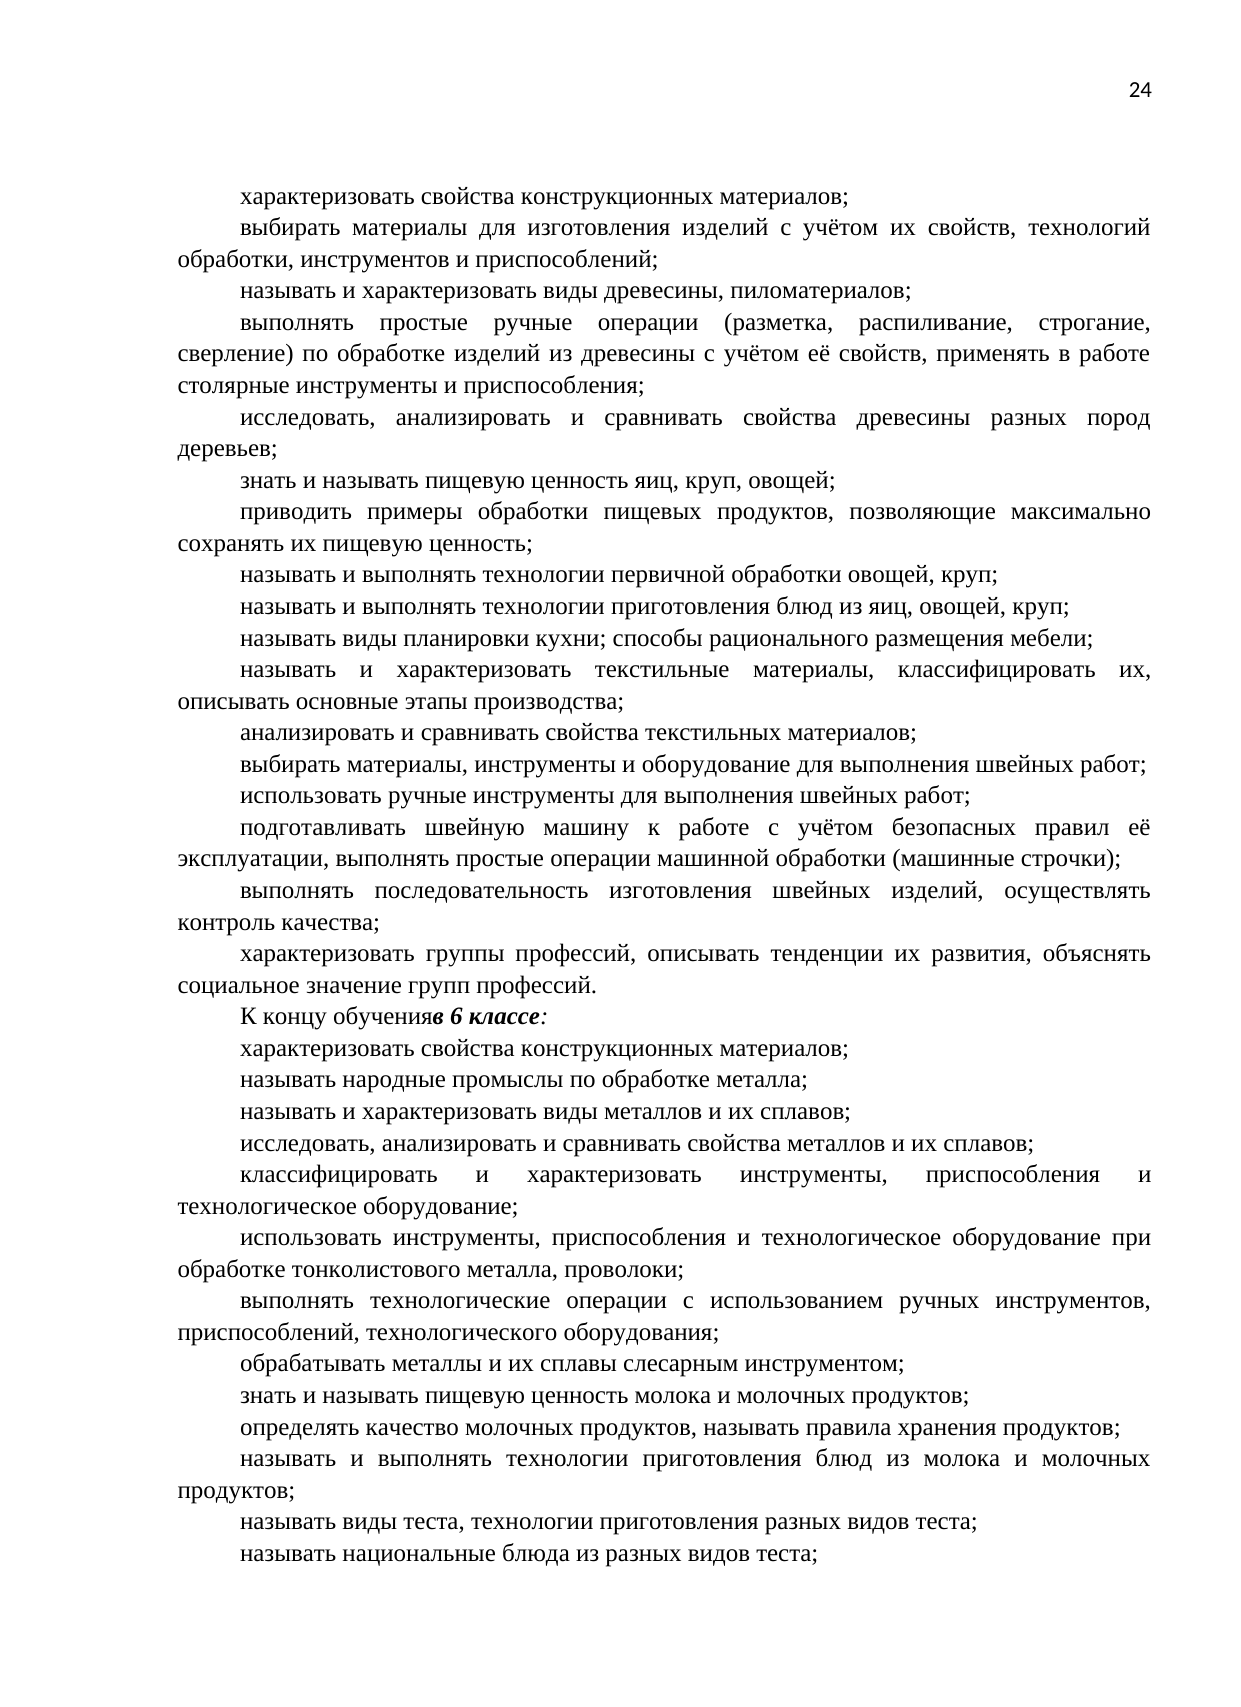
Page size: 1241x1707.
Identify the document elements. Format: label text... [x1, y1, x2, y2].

text называть и выполнять технологии приготовления блюд из молока и молочных продуктов; [177, 1443, 1152, 1503]
text называть виды планировки кухни; способы рационального размещения мебели; [177, 623, 1152, 651]
text анализировать и сравнивать свойства текстильных материалов; [177, 717, 1152, 746]
text характеризовать свойства конструкционных материалов; [177, 181, 1152, 209]
text приводить примеры обработки пищевых продуктов, позволяющие максимально сохранять их пищевую ценность; [177, 496, 1152, 557]
text использовать ручные инструменты для выполнения швейных работ; [177, 780, 1152, 809]
text выполнять последовательность изготовления швейных изделий, осуществлять контроль качества; [177, 875, 1152, 935]
text классифицировать и характеризовать инструменты, приспособления и технологическое оборудование; [177, 1159, 1152, 1219]
text называть виды теста, технологии приготовления разных видов теста; [177, 1506, 1152, 1535]
text характеризовать свойства конструкционных материалов; [177, 1033, 1152, 1062]
text исследовать, анализировать и сравнивать свойства древесины разных пород деревьев; [177, 402, 1152, 462]
text называть народные промыслы по обработке металла; [177, 1064, 1152, 1093]
text подготавливать швейную машину к работе с учётом безопасных правил её эксплуатации, выполнять простые операции машинной обработки (машинные строчки); [177, 812, 1152, 872]
text выбирать материалы, инструменты и оборудование для выполнения швейных работ; [177, 749, 1152, 778]
text использовать инструменты, приспособления и технологическое оборудование при обработке тонколистового металла, проволоки; [177, 1222, 1152, 1283]
text выбирать материалы для изготовления изделий с учётом их свойств, технологий обработки, инструментов и приспособлений; [177, 212, 1152, 273]
text называть и выполнять технологии первичной обработки овощей, круп; [177, 559, 1152, 588]
text характеризовать группы профессий, описывать тенденции их развития, объяснять социальное значение групп профессий. [177, 938, 1152, 998]
text называть и характеризовать виды древесины, пиломатериалов; [177, 275, 1152, 304]
text К концу обученияв 6 классе: [177, 1001, 1152, 1030]
text называть и характеризовать текстильные материалы, классифицировать их, описывать основные этапы производства; [177, 654, 1152, 714]
text определять качество молочных продуктов, называть правила хранения продуктов; [177, 1412, 1152, 1440]
text называть и выполнять технологии приготовления блюд из яиц, овощей, круп; [177, 591, 1152, 620]
text выполнять простые ручные операции (разметка, распиливание, строгание, сверление) по обработке изделий из древесины с учётом её свойств, применять в работе столярные инструменты и приспособления; [177, 307, 1152, 399]
text знать и называть пищевую ценность молока и молочных продуктов; [177, 1380, 1152, 1409]
text выполнять технологические операции с использованием ручных инструментов, приспособлений, технологического оборудования; [177, 1285, 1152, 1346]
text называть и характеризовать виды металлов и их сплавов; [177, 1096, 1152, 1125]
text обрабатывать металлы и их сплавы слесарным инструментом; [177, 1348, 1152, 1377]
text исследовать, анализировать и сравнивать свойства металлов и их сплавов; [177, 1128, 1152, 1156]
text называть национальные блюда из разных видов теста; [177, 1538, 1152, 1567]
text знать и называть пищевую ценность яиц, круп, овощей; [177, 465, 1152, 493]
